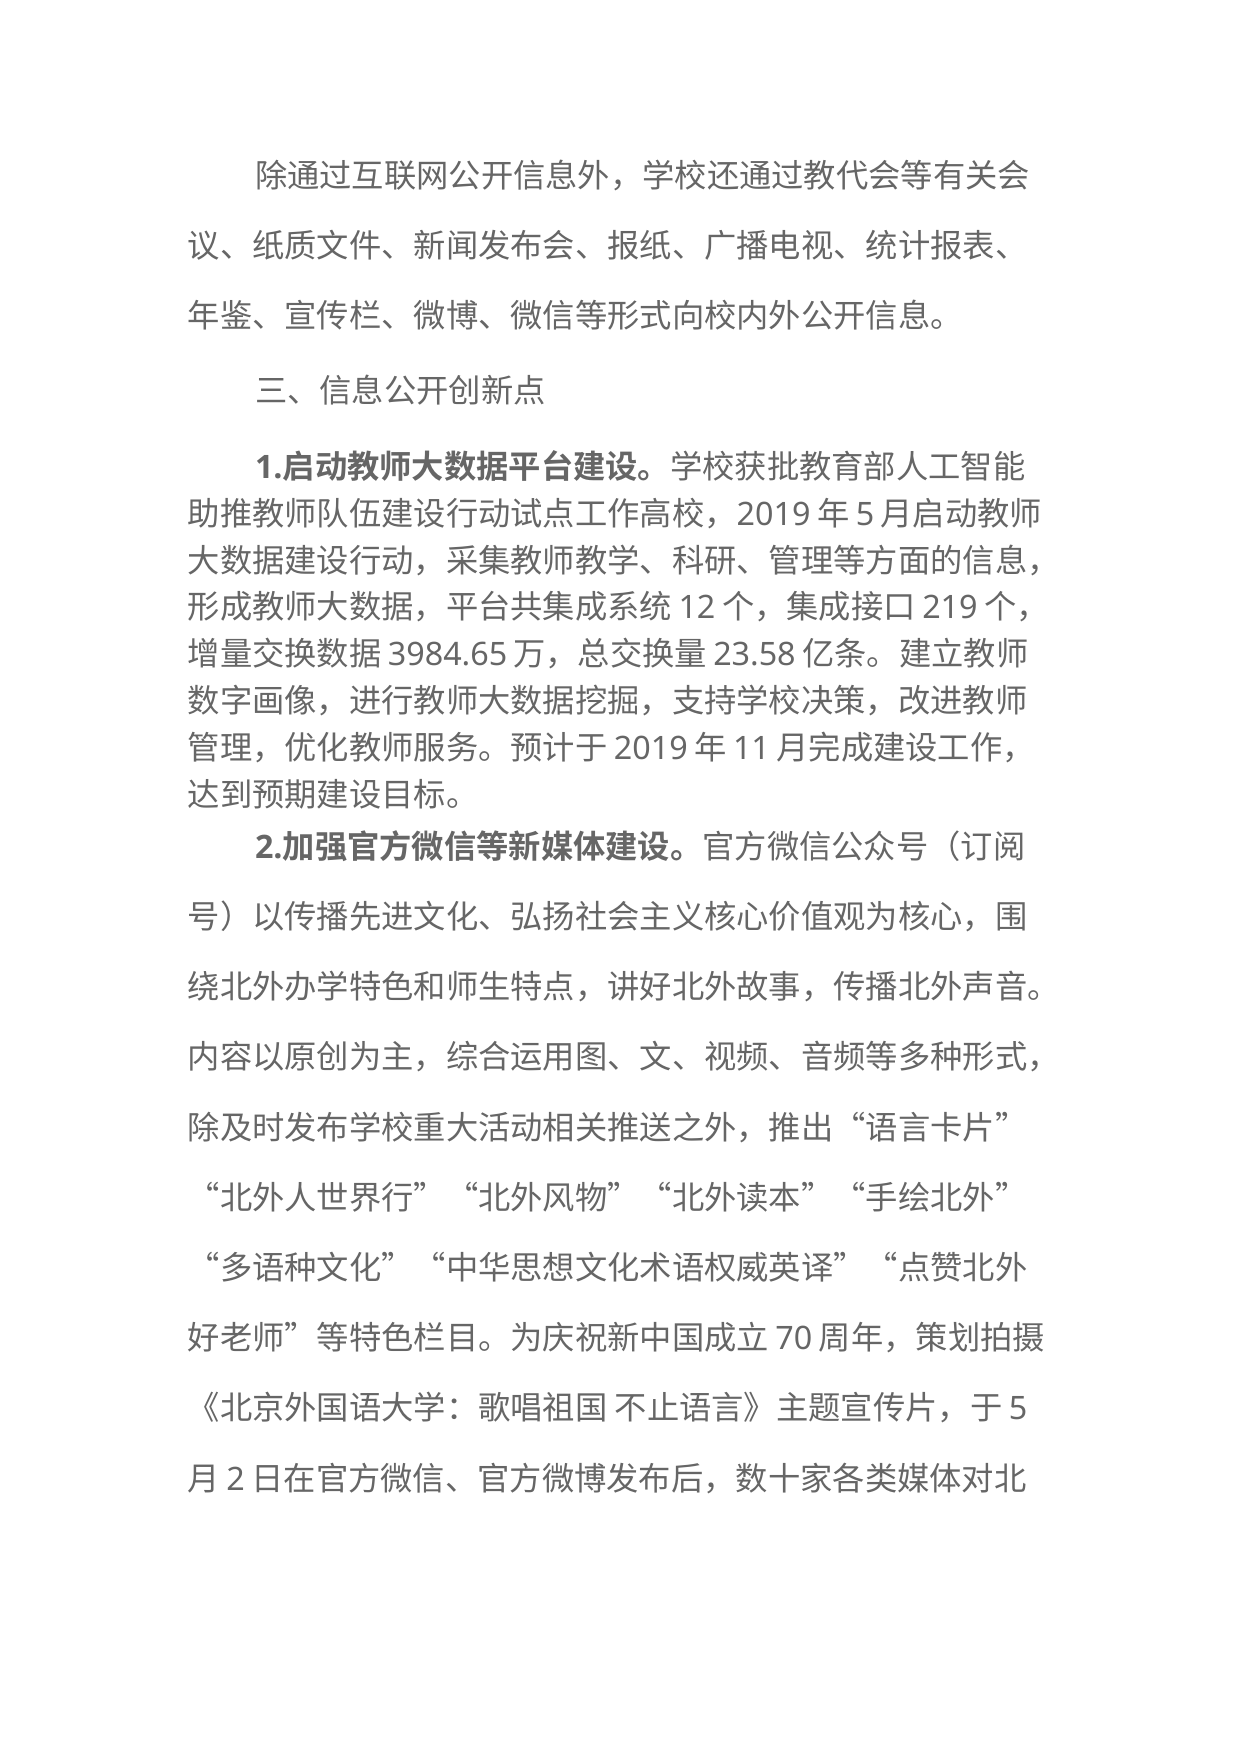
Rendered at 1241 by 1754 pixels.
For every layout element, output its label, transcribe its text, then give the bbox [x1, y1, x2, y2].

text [187, 821, 1053, 1499]
text 1.启动教师大数据平台建设。学校获批教育部人工智能助推教师队伍建设行动试点工作高校，2019年5月启动教师大数据建设行动，采集教师教学、科研、管理等方面的信息，形成教师大数据，平台共集成系统12个，集成接口219个，增量交换数据3984.65 万，总交换量23.58亿条。建立教师数字画像，进行教师大数据挖掘，支持学校决策，改进教师管理，优化教师服务。预计于2019年11月完成建设工作，达到预期建设目标。 [187, 441, 1053, 816]
text 三、信息公开创新点 [187, 365, 1053, 412]
text 除通过互联网公开信息外，学校还通过教代会等有关会议、纸质文件、新闻发布会、报纸、广播电视、统计报表、年鉴、宣传栏、微博、微信等形式向校内外公开信息。 [187, 150, 1053, 337]
